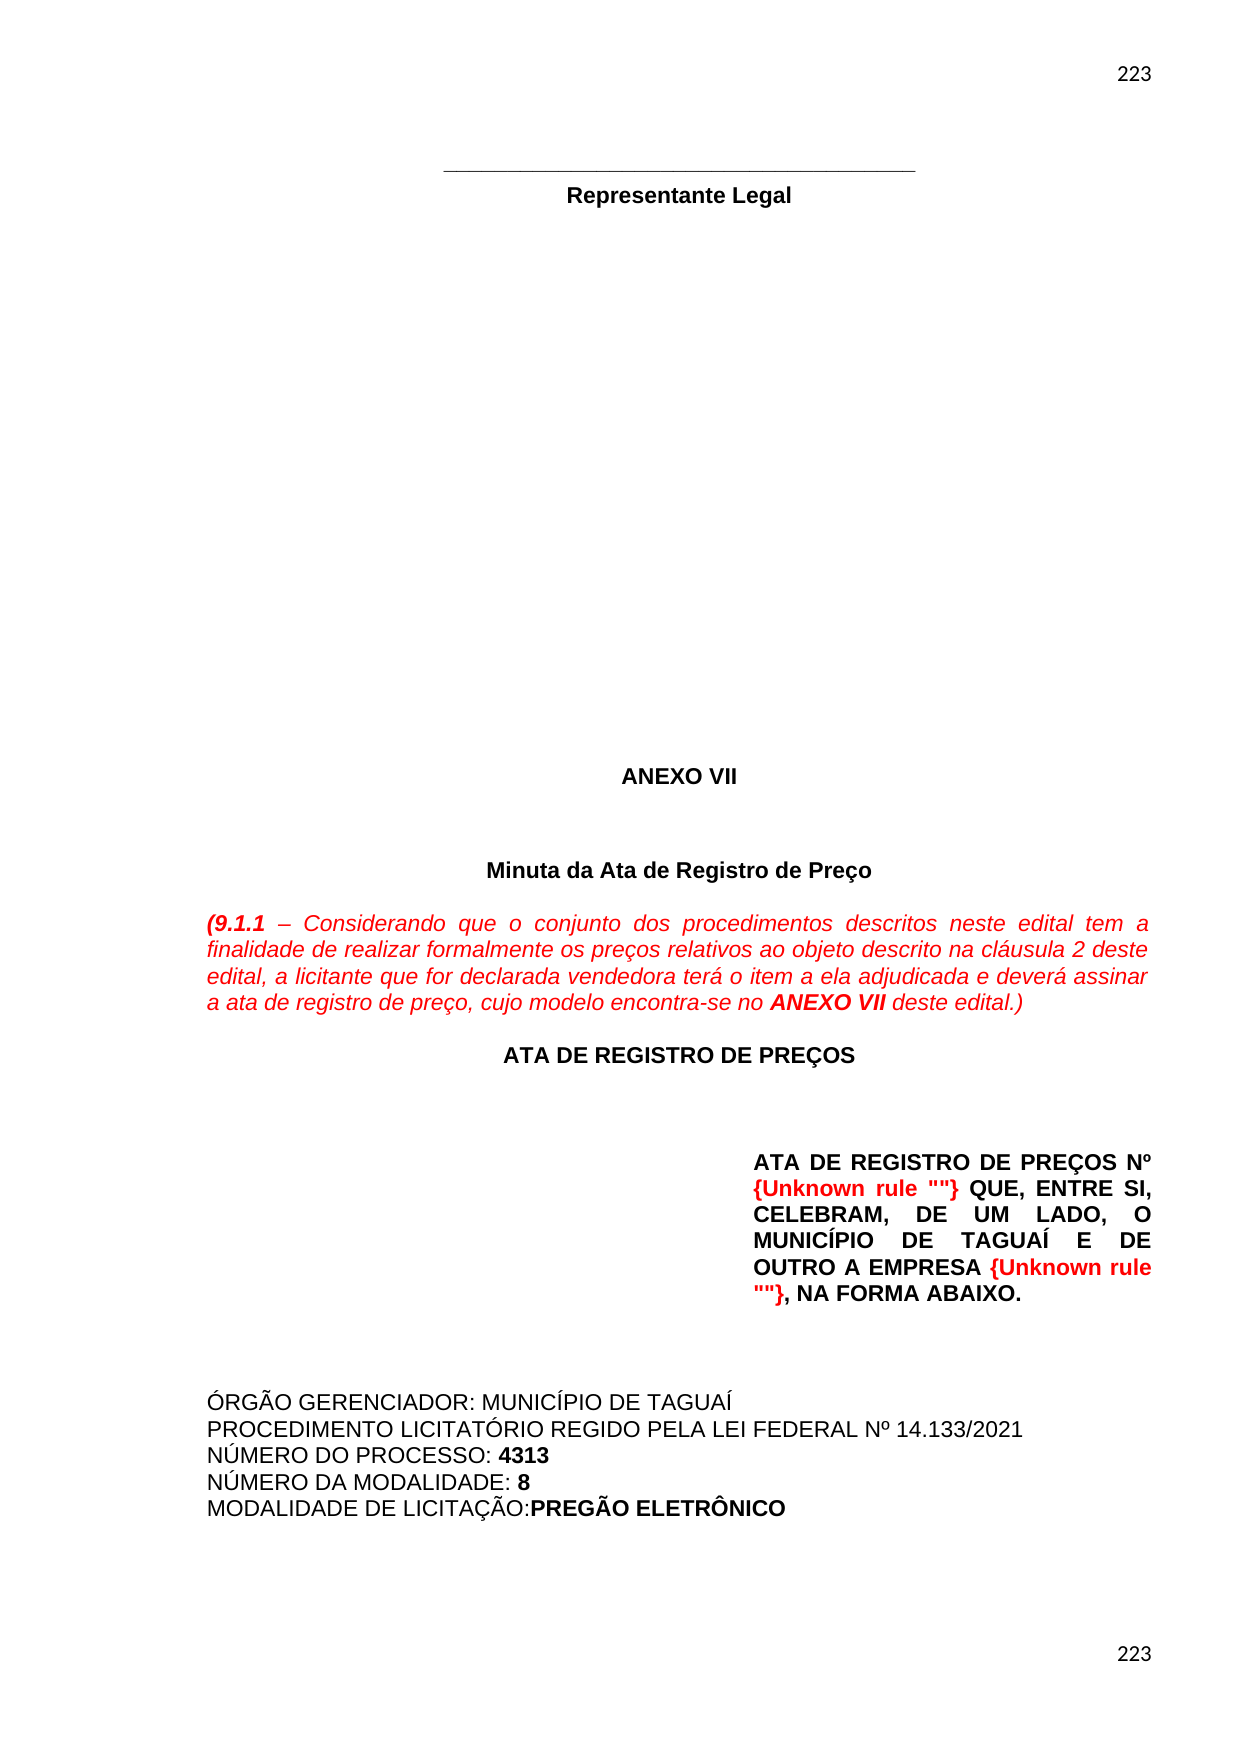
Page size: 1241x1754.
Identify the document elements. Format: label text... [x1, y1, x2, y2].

text ÓRGÃO GERENCIADOR: MUNICÍPIO DE TAGUAÍ [207, 1389, 1152, 1416]
text PROCEDIMENTO LICITATÓRIO REGIDO PELA LEI FEDERAL Nº 14.133/2021 [207, 1416, 1152, 1442]
text Minuta da Ata de Registro de Preço [207, 857, 1152, 884]
text Representante Legal [207, 182, 1152, 208]
text (9.1.1 – Considerando que o conjunto dos procedimentos descritos neste edital tem a finalidade de realizar formalmente os preços relativos ao objeto descrito na cláusula 2 deste edital, a licitante que for declarada vendedora terá o item a ela adjudicada e deverá assinar a ata de registro de preço, cujo modelo encontra-se no ANEXO VII deste edital.) [207, 910, 1152, 1015]
text NÚMERO DA MODALIDADE: 8 [207, 1468, 1152, 1495]
text NÚMERO DO PROCESSO: 4313 [207, 1442, 1152, 1468]
text ANEXO VII [207, 763, 1152, 789]
text _____________________________________ [207, 148, 1152, 174]
text MODALIDADE DE LICITAÇÃO:PREGÃO ELETRÔNICO [207, 1495, 1152, 1521]
text ATA DE REGISTRO DE PREÇOS Nº {Unknown rule ""} QUE, ENTRE SI, CELEBRAM, DE UM LADO, O MUNICÍPIO DE TAGUAÍ E DE OUTRO A EMPRESA {Unknown rule ""}, NA FORMA ABAIXO. [753, 1148, 1152, 1307]
text ATA DE REGISTRO DE PREÇOS [207, 1042, 1152, 1068]
